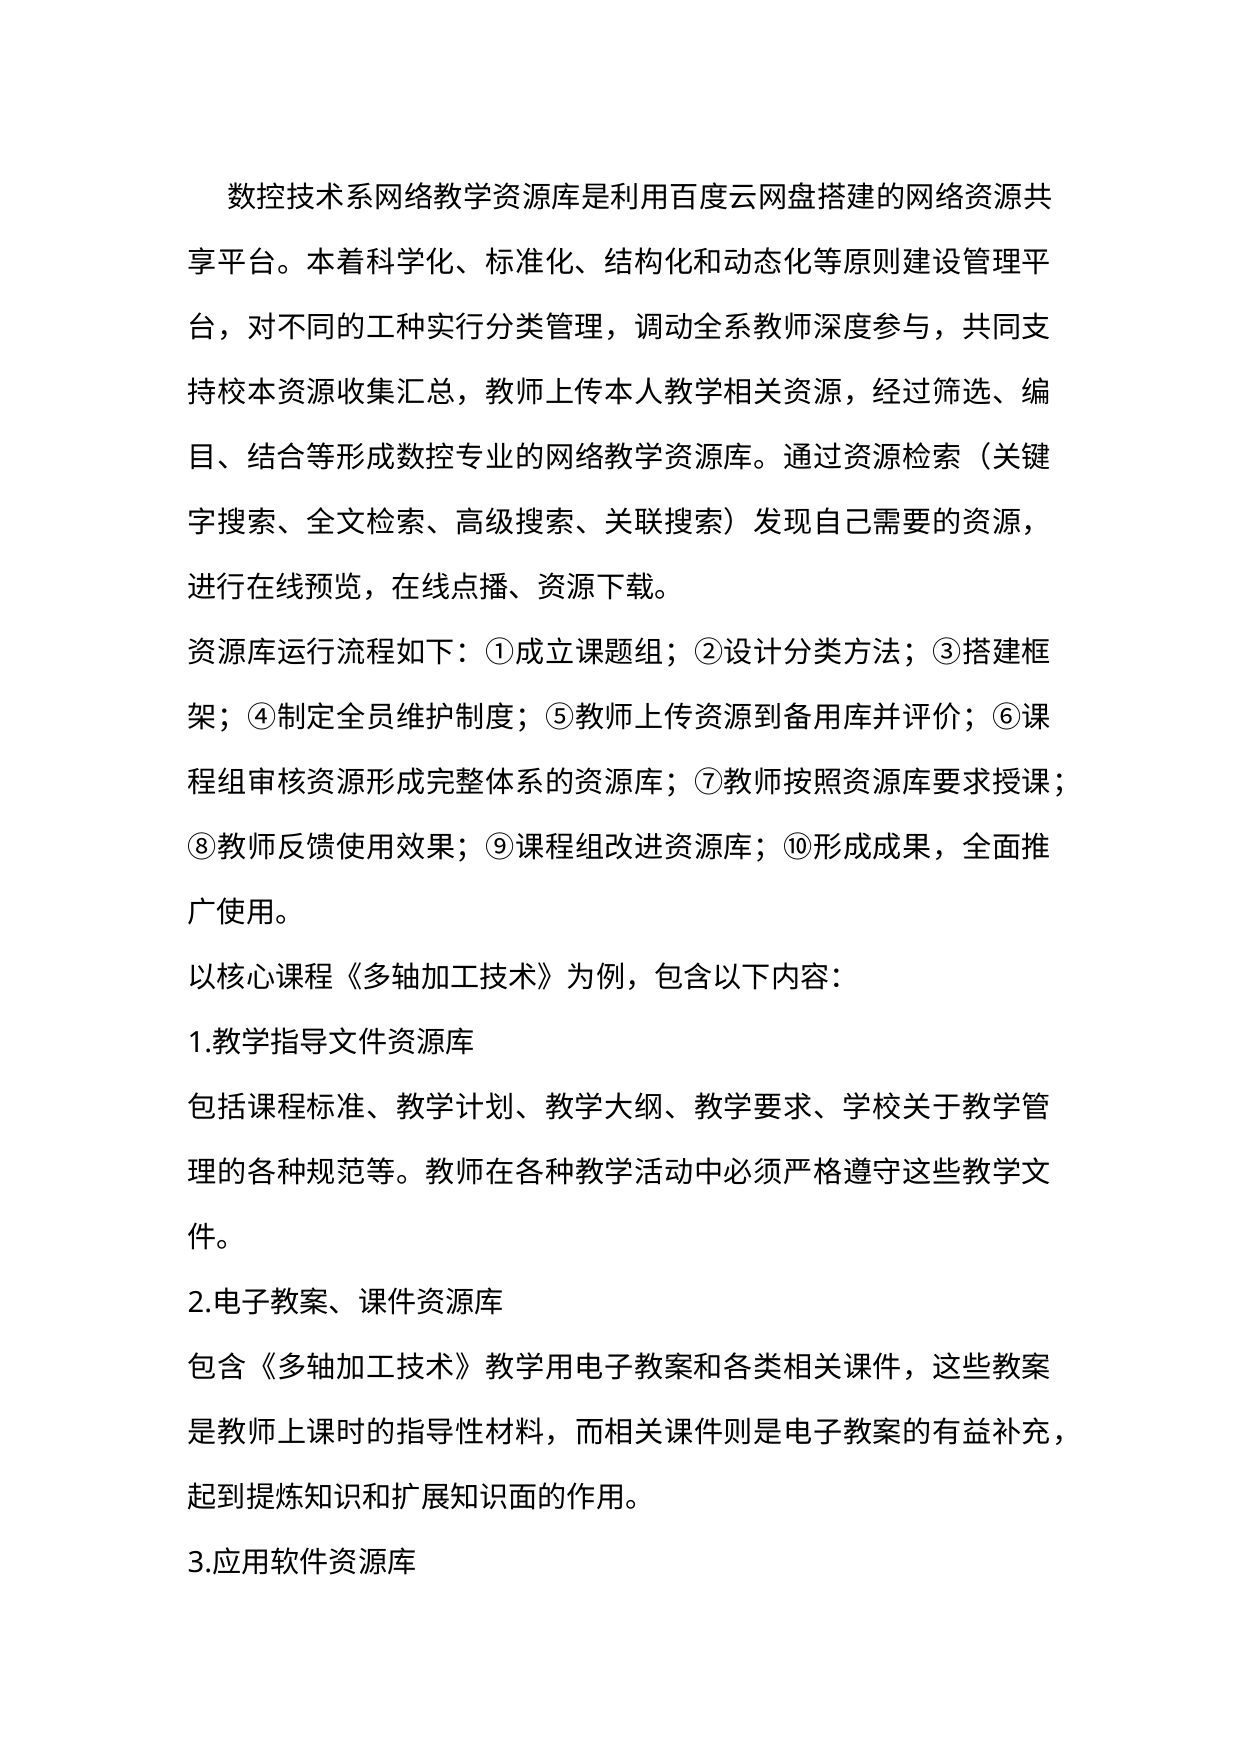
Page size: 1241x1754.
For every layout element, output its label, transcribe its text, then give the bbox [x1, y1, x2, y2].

text 以核心课程《多轴加工技术》为例，包含以下内容： [187, 942, 1053, 1007]
text 数控技术系网络教学资源库是利用百度云网盘搭建的网络资源共享平台。本着科学化、标准化、结构化和动态化等原则建设管理平台，对不同的工种实行分类管理，调动全系教师深度参与，共同支持校本资源收集汇总，教师上传本人教学相关资源，经过筛选、编目、结合等形成数控专业的网络教学资源库。通过资源检索（关键字搜索、全文检索、高级搜索、关联搜索）发现自己需要的资源，进行在线预览，在线点播、资源下载。 [187, 162, 1053, 617]
text 包含《多轴加工技术》教学用电子教案和各类相关课件，这些教案是教师上课时的指导性材料，而相关课件则是电子教案的有益补充，起到提炼知识和扩展知识面的作用。 [187, 1332, 1053, 1527]
text 2.电子教案、课件资源库 [187, 1267, 1053, 1332]
text 包括课程标准、教学计划、教学大纲、教学要求、学校关于教学管理的各种规范等。教师在各种教学活动中必须严格遵守这些教学文件。 [187, 1072, 1053, 1267]
text 3.应用软件资源库 [187, 1527, 1053, 1592]
text 1.教学指导文件资源库 [187, 1007, 1053, 1072]
text 资源库运行流程如下：①成立课题组；②设计分类方法；③搭建框架；④制定全员维护制度；⑤教师上传资源到备用库并评价；⑥课程组审核资源形成完整体系的资源库；⑦教师按照资源库要求授课；⑧教师反馈使用效果；⑨课程组改进资源库；⑩形成成果，全面推广使用。 [187, 617, 1053, 942]
